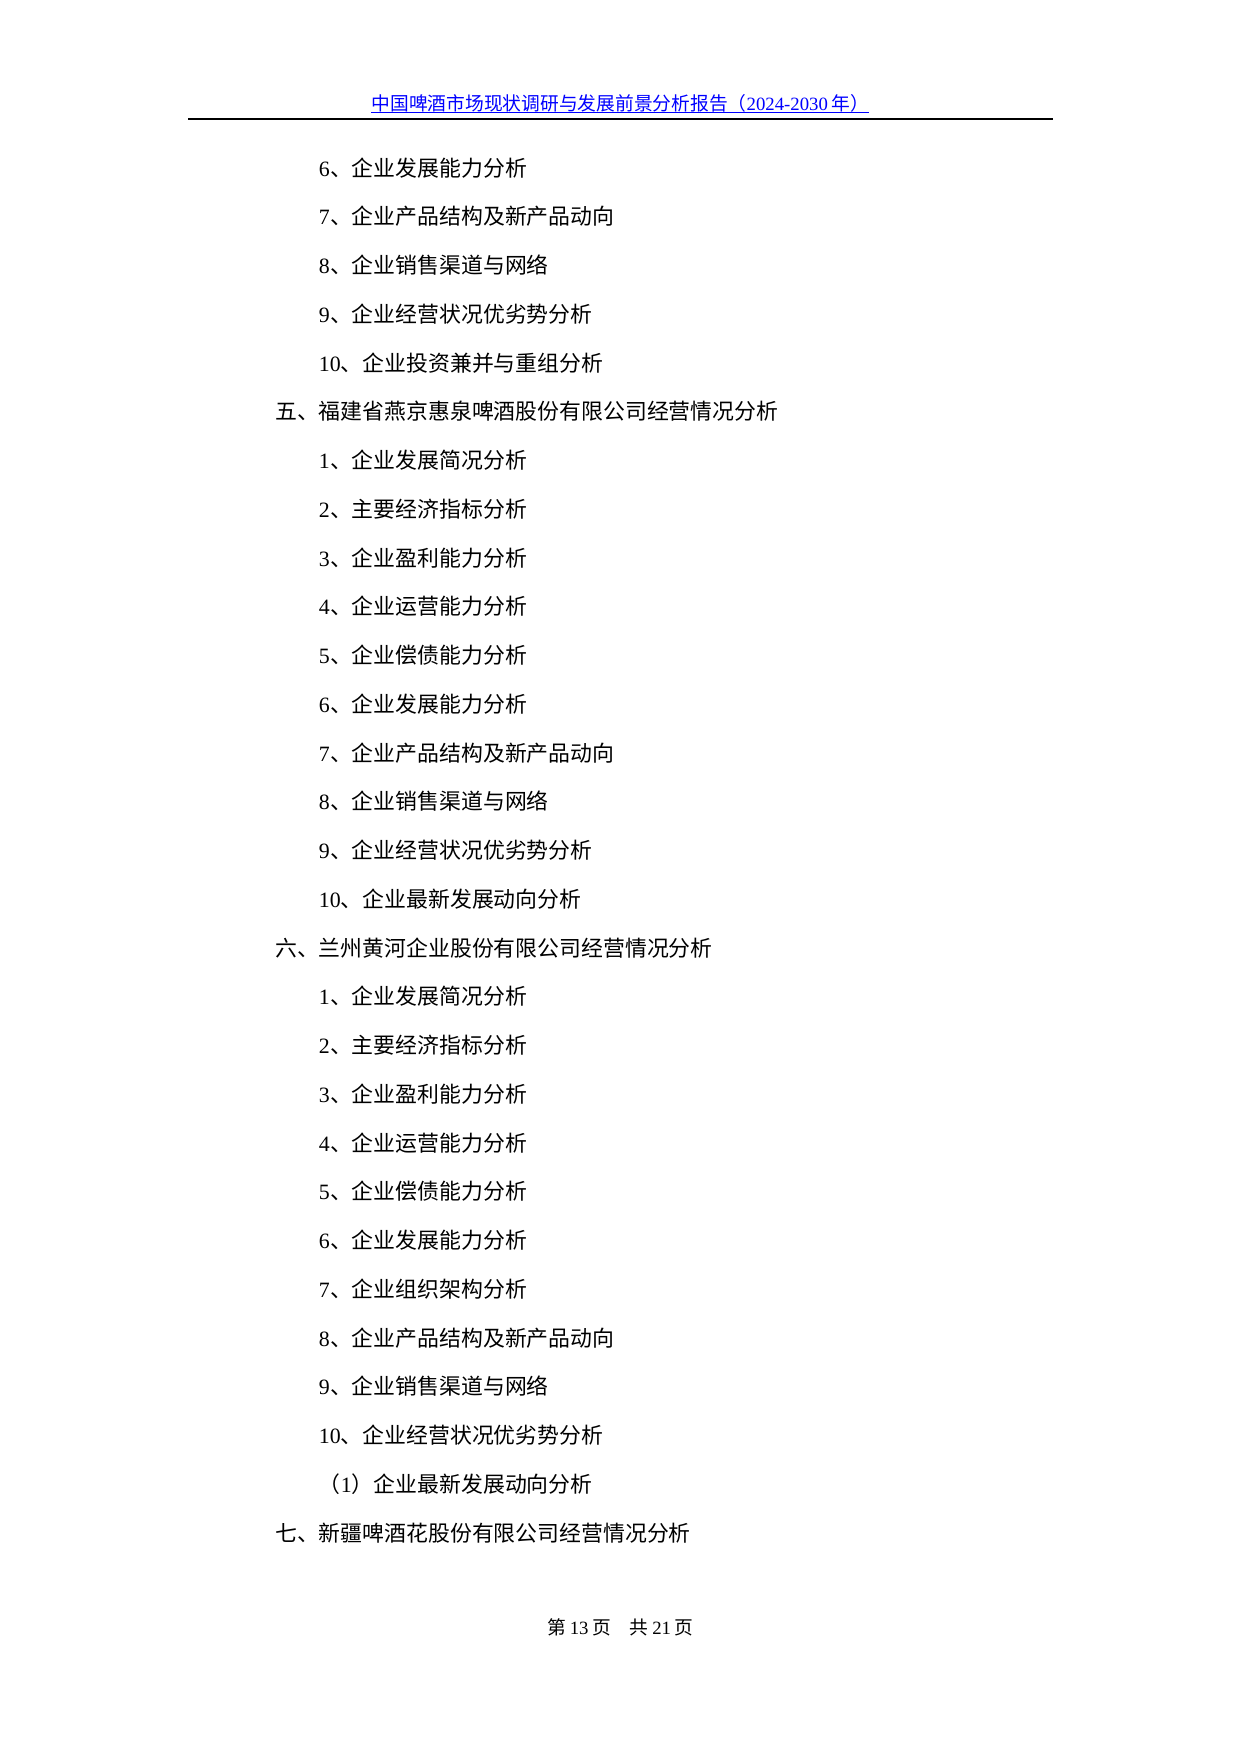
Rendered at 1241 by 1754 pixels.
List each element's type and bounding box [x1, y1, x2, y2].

text [187, 150, 1053, 1548]
